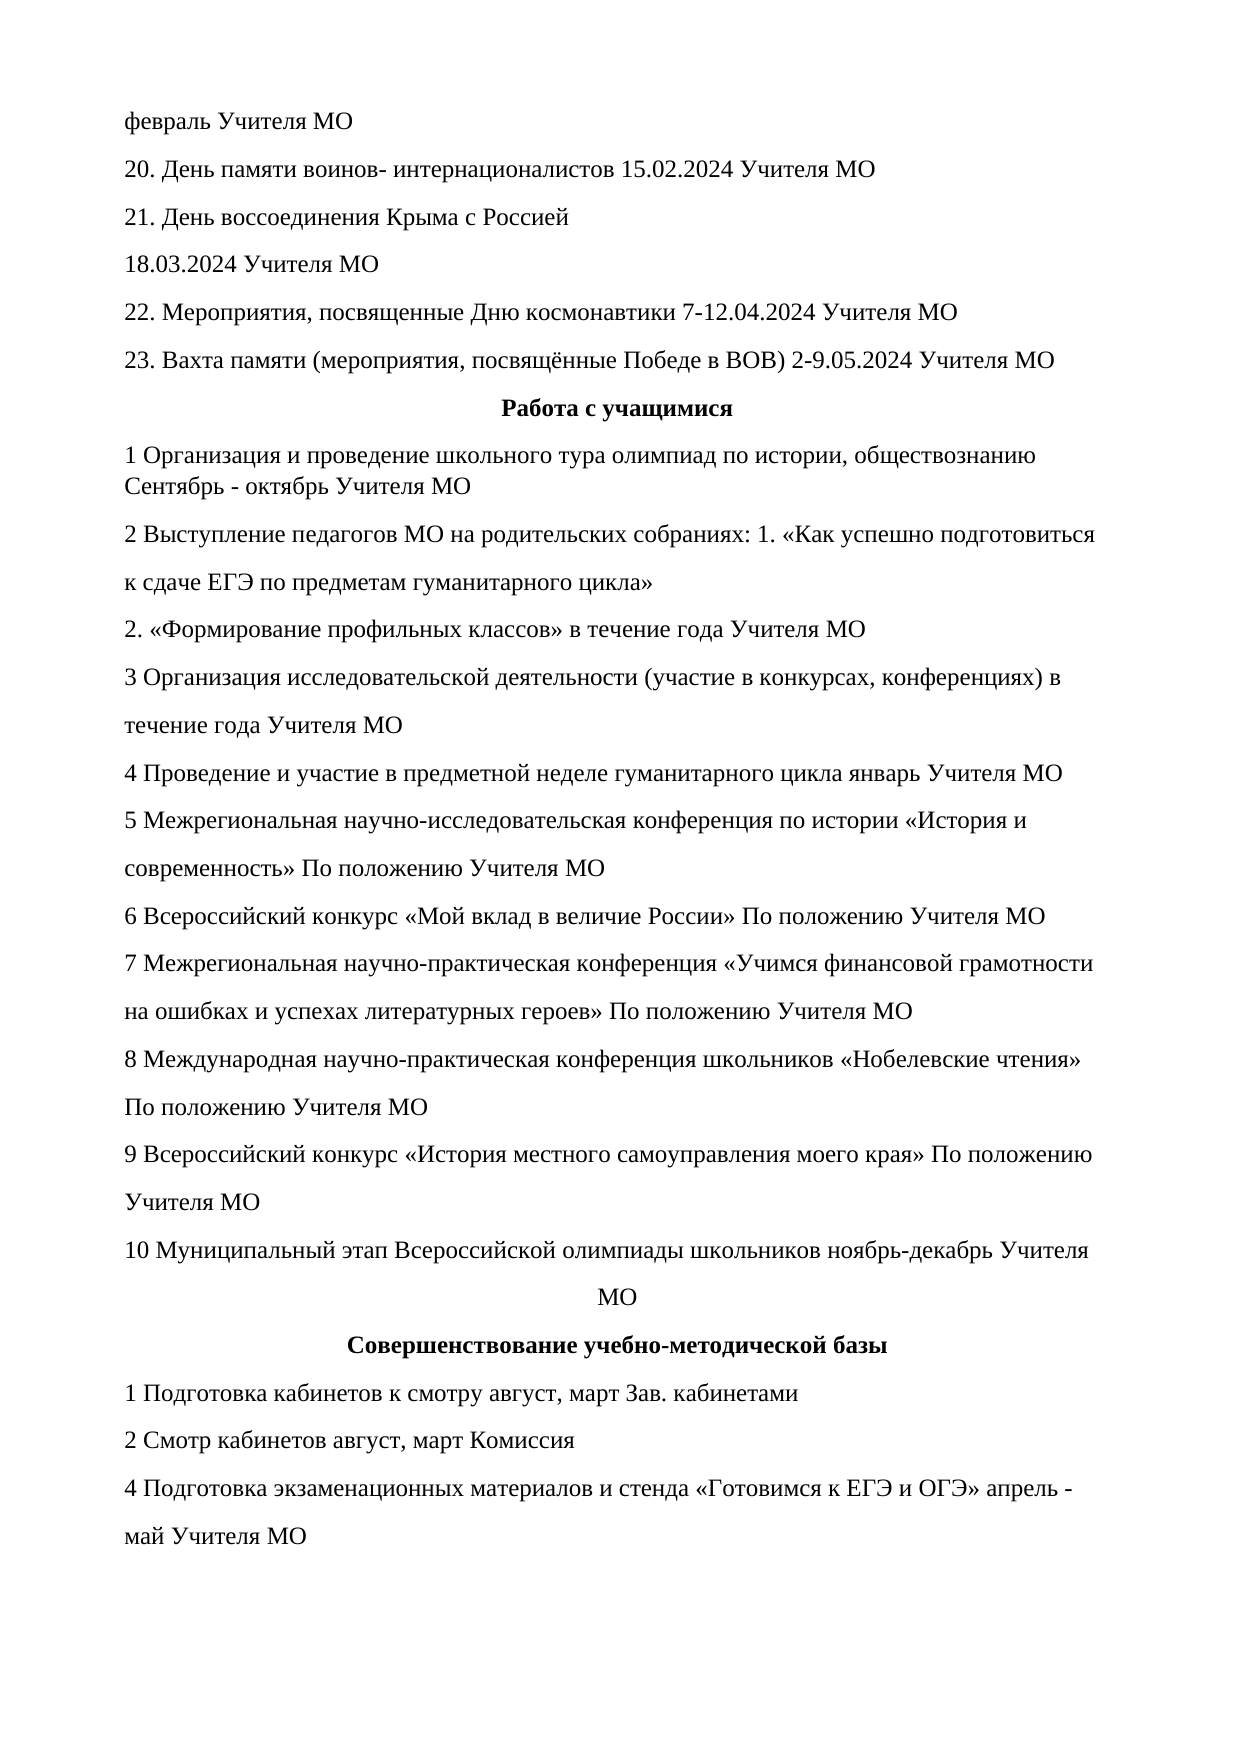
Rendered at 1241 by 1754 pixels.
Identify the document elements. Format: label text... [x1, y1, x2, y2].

text к сдаче ЕГЭ по предметам гуманитарного цикла» [124, 567, 1110, 596]
text май Учителя МО [124, 1521, 1110, 1550]
text современность» По положению Учителя МО [124, 853, 1110, 882]
text 18.03.2024 Учителя МО [124, 249, 1110, 278]
text течение года Учителя МО [124, 710, 1110, 739]
text 4 Подготовка экзаменационных материалов и стенда «Готовимся к ЕГЭ и ОГЭ» апрель - [124, 1473, 1110, 1502]
text 1 Подготовка кабинетов к смотру август, март Зав. кабинетами [124, 1378, 1110, 1407]
text По положению Учителя МО [124, 1092, 1110, 1120]
text Работа с учащимися [124, 393, 1110, 421]
text 20. День памяти воинов- интернационалистов 15.02.2024 Учителя МО [124, 154, 1110, 183]
text 5 Межрегиональная научно-исследовательская конференция по истории «История и [124, 805, 1110, 834]
text 2 Выступление педагогов МО на родительских собраниях: 1. «Как успешно подготовиться [124, 519, 1110, 548]
text 6 Всероссийский конкурс «Мой вклад в величие России» По положению Учителя МО [124, 901, 1110, 929]
text 3 Организация исследовательской деятельности (участие в конкурсах, конференциях) в [124, 662, 1110, 691]
text 1 Организация и проведение школьного тура олимпиад по истории, обществознанию Сентябрь - октябрь Учителя МО [124, 440, 1110, 500]
text Совершенствование учебно-методической базы [124, 1330, 1110, 1359]
text МО [124, 1282, 1110, 1311]
text Учителя МО [124, 1187, 1110, 1216]
text 9 Всероссийский конкурс «История местного самоуправления моего края» По положению [124, 1139, 1110, 1168]
text 21. День воссоединения Крыма с Россией [124, 202, 1110, 231]
text 2. «Формирование профильных классов» в течение года Учителя МО [124, 614, 1110, 643]
text февраль Учителя МО [124, 106, 1110, 135]
text 23. Вахта памяти (мероприятия, посвящённые Победе в ВОВ) 2-9.05.2024 Учителя МО [124, 345, 1110, 374]
text 7 Межрегиональная научно-практическая конференция «Учимся финансовой грамотности [124, 948, 1110, 977]
text 4 Проведение и участие в предметной неделе гуманитарного цикла январь Учителя МО [124, 758, 1110, 786]
text на ошибках и успехах литературных героев» По положению Учителя МО [124, 996, 1110, 1025]
text 8 Международная научно-практическая конференция школьников «Нобелевские чтения» [124, 1044, 1110, 1073]
text 2 Смотр кабинетов август, март Комиссия [124, 1426, 1110, 1454]
text 22. Мероприятия, посвященные Дню космонавтики 7-12.04.2024 Учителя МО [124, 297, 1110, 326]
text 10 Муниципальный этап Всероссийской олимпиады школьников ноябрь-декабрь Учителя [124, 1235, 1110, 1263]
